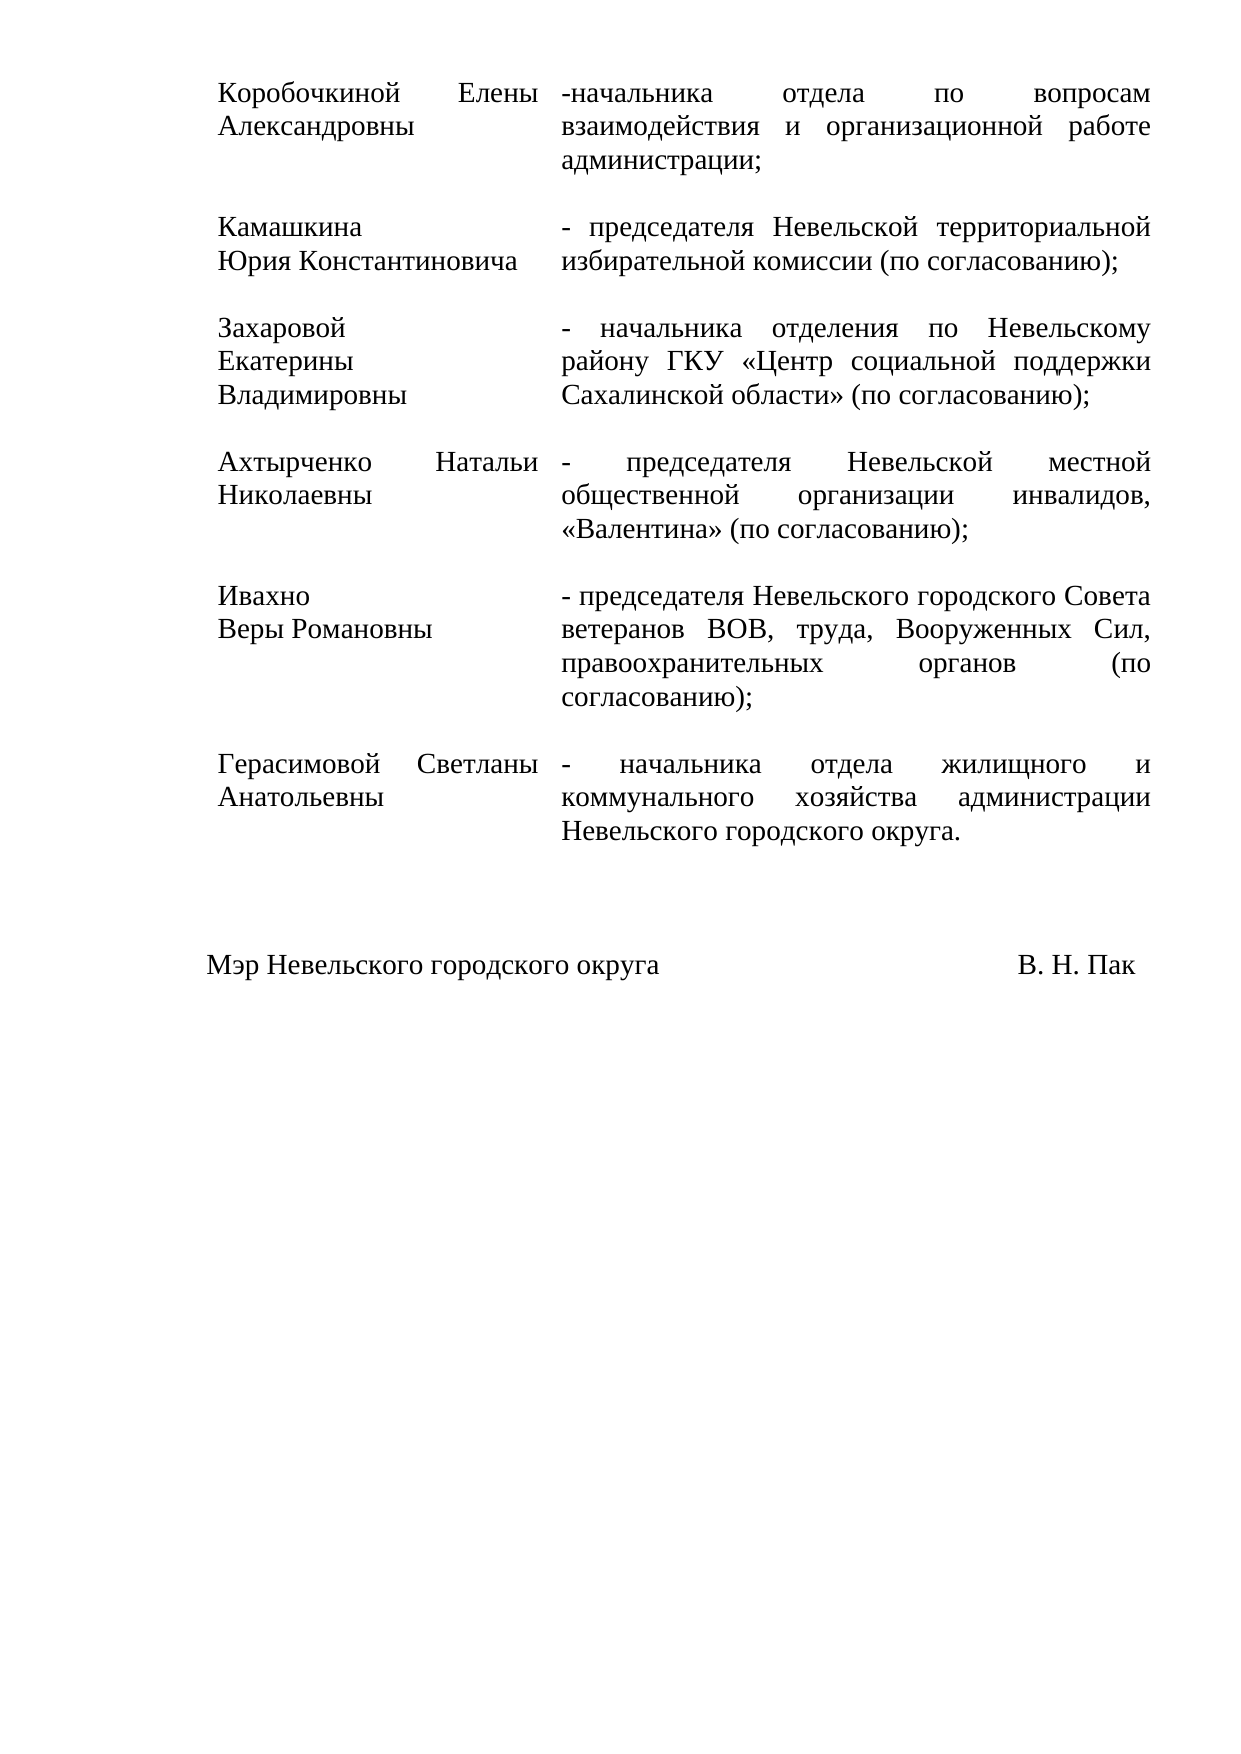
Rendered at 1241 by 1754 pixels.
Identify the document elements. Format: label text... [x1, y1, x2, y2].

table_cell Герасимовой Светланы Анатольевны [206, 746, 550, 846]
table_cell Коробочкиной Елены Александровны [206, 75, 550, 209]
table_cell - начальника отделения по Невельскому району ГКУ «Центр социальной поддержки Сахалинской области» (по согласованию); [550, 310, 1162, 444]
table_cell - председателя Невельской местной общественной организации инвалидов, «Валентина» (по согласованию); [550, 444, 1162, 578]
text Мэр Невельского городского округа В. Н. Пак [206, 947, 1162, 981]
table_cell - председателя Невельского городского Совета ветеранов ВОВ, труда, Вооруженных Сил, правоохранительных органов (по согласованию); [550, 578, 1162, 746]
table_cell Камашкина Юрия Константиновича [206, 209, 550, 310]
table_cell -начальника отдела по вопросам взаимодействия и организационной работе администрации; [550, 75, 1162, 209]
table_cell - председателя Невельской территориальной избирательной комиссии (по согласованию); [550, 209, 1162, 310]
table_cell Ивахно Веры Романовны [206, 578, 550, 746]
table_cell - начальника отдела жилищного и коммунального хозяйства администрации Невельского городского округа. [550, 746, 1162, 846]
table_cell Ахтырченко Натальи Николаевны [206, 444, 550, 578]
table_cell Захаровой Екатерины Владимировны [206, 310, 550, 444]
